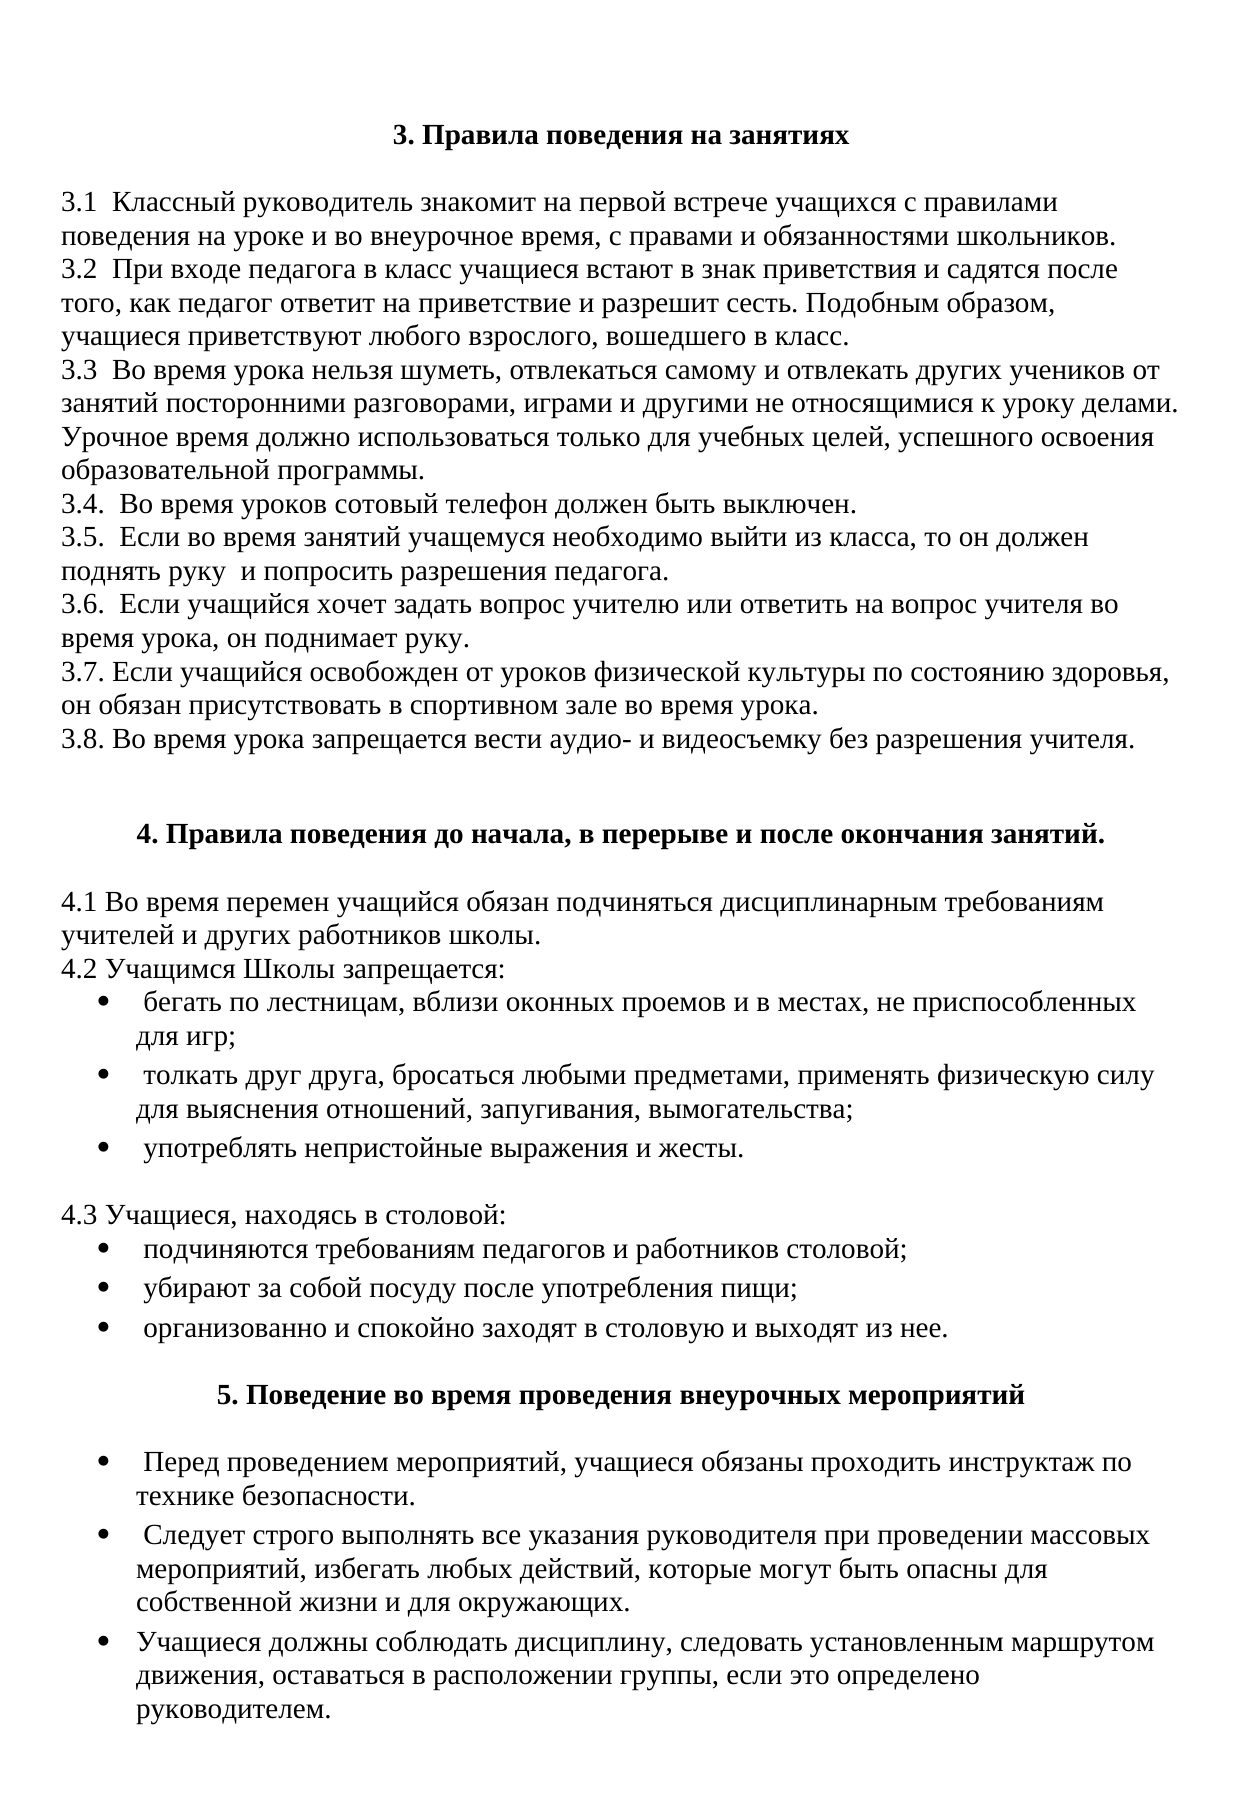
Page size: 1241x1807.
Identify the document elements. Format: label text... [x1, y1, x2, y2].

text 4. Правила поведения до начала, в перерыве и после окончания занятий. [61, 817, 1181, 850]
list подчиняются требованиям педагогов и работников столовой; [98, 1231, 1181, 1264]
text 3.7. Если учащийся освобожден от уроков физической культуры по состоянию здоровья, он обязан присутствовать в спортивном зале во время урока. [61, 654, 1181, 721]
list убирают за собой посуду после употребления пищи; [98, 1270, 1181, 1304]
text 5. Поведение во время проведения внеурочных мероприятий [61, 1377, 1181, 1410]
text 4.3 Учащиеся, находясь в столовой: [61, 1197, 1181, 1231]
list Учащиеся должны соблюдать дисциплину, следовать установленным маршрутом движения, оставаться в расположении группы, если это определено руководителем. [98, 1624, 1181, 1724]
text 3. Правила поведения на занятиях [61, 117, 1181, 151]
text 3.4. Во время уроков сотовый телефон должен быть выключен. [61, 486, 1181, 519]
list бегать по лестницам, вблизи оконных проемов и в местах, не приспособленных для игр; [98, 984, 1181, 1052]
text 3.2 При входе педагога в класс учащиеся встают в знак приветствия и садятся после того, как педагог ответит на приветствие и разрешит сесть. Подобным образом, учащиеся приветствуют любого взрослого, вошедшего в класс. [61, 251, 1181, 352]
list Перед проведением мероприятий, учащиеся обязаны проходить инструктаж по технике безопасности. [98, 1444, 1181, 1511]
text 4.1 Во время перемен учащийся обязан подчиняться дисциплинарным требованиям учителей и других работников школы. [61, 884, 1181, 951]
list употреблять непристойные выражения и жесты. [98, 1130, 1181, 1164]
list Следует строго выполнять все указания руководителя при проведении массовых мероприятий, избегать любых действий, которые могут быть опасны для собственной жизни и для окружающих. [98, 1517, 1181, 1618]
text 3.3 Во время урока нельзя шуметь, отвлекаться самому и отвлекать других учеников от занятий посторонними разговорами, играми и другими не относящимися к уроку делами. Урочное время должно использоваться только для учебных целей, успешного освоения образовательной программы. [61, 352, 1181, 486]
text 3.1 Классный руководитель знакомит на первой встрече учащихся с правилами поведения на уроке и во внеурочное время, с правами и обязанностями школьников. [61, 184, 1181, 251]
list толкать друг друга, бросаться любыми предметами, применять физическую силу для выяснения отношений, запугивания, вымогательства; [98, 1057, 1181, 1124]
text 3.6. Если учащийся хочет задать вопрос учителю или ответить на вопрос учителя во время урока, он поднимает руку. [61, 587, 1181, 654]
text 4.2 Учащимся Школы запрещается: [61, 951, 1181, 984]
text 3.8. Во время урока запрещается вести аудио- и видеосъемку без разрешения учителя. [61, 721, 1181, 754]
list организованно и спокойно заходят в столовую и выходят из нее. [98, 1310, 1181, 1343]
text 3.5. Если во время занятий учащемуся необходимо выйти из класса, то он должен поднять руку и попросить разрешения педагога. [61, 519, 1181, 587]
